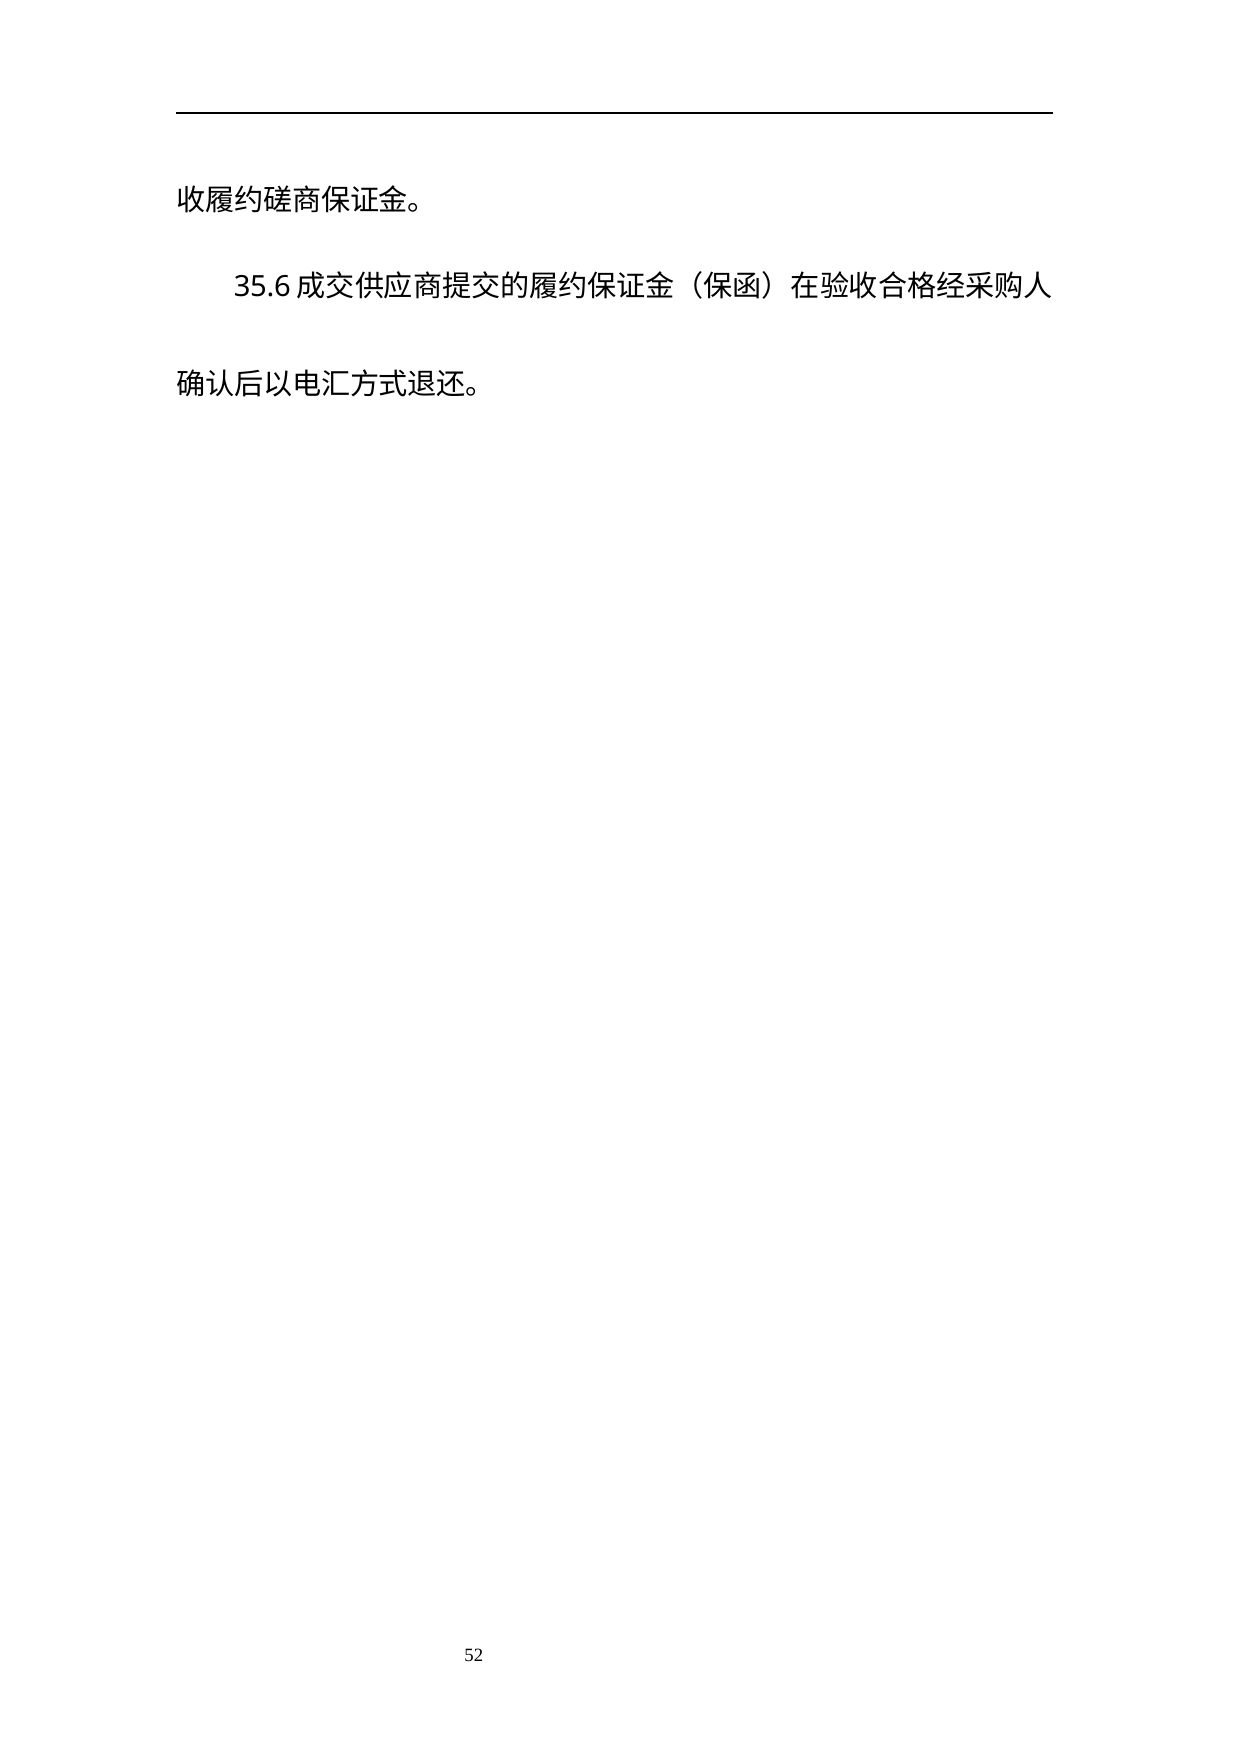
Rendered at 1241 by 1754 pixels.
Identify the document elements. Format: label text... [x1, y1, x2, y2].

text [176, 166, 1053, 231]
text 35.6成交供应商提交的履约保证金（保函）在验收合格经采购人确认后以电汇方式退还。 [176, 252, 1053, 414]
